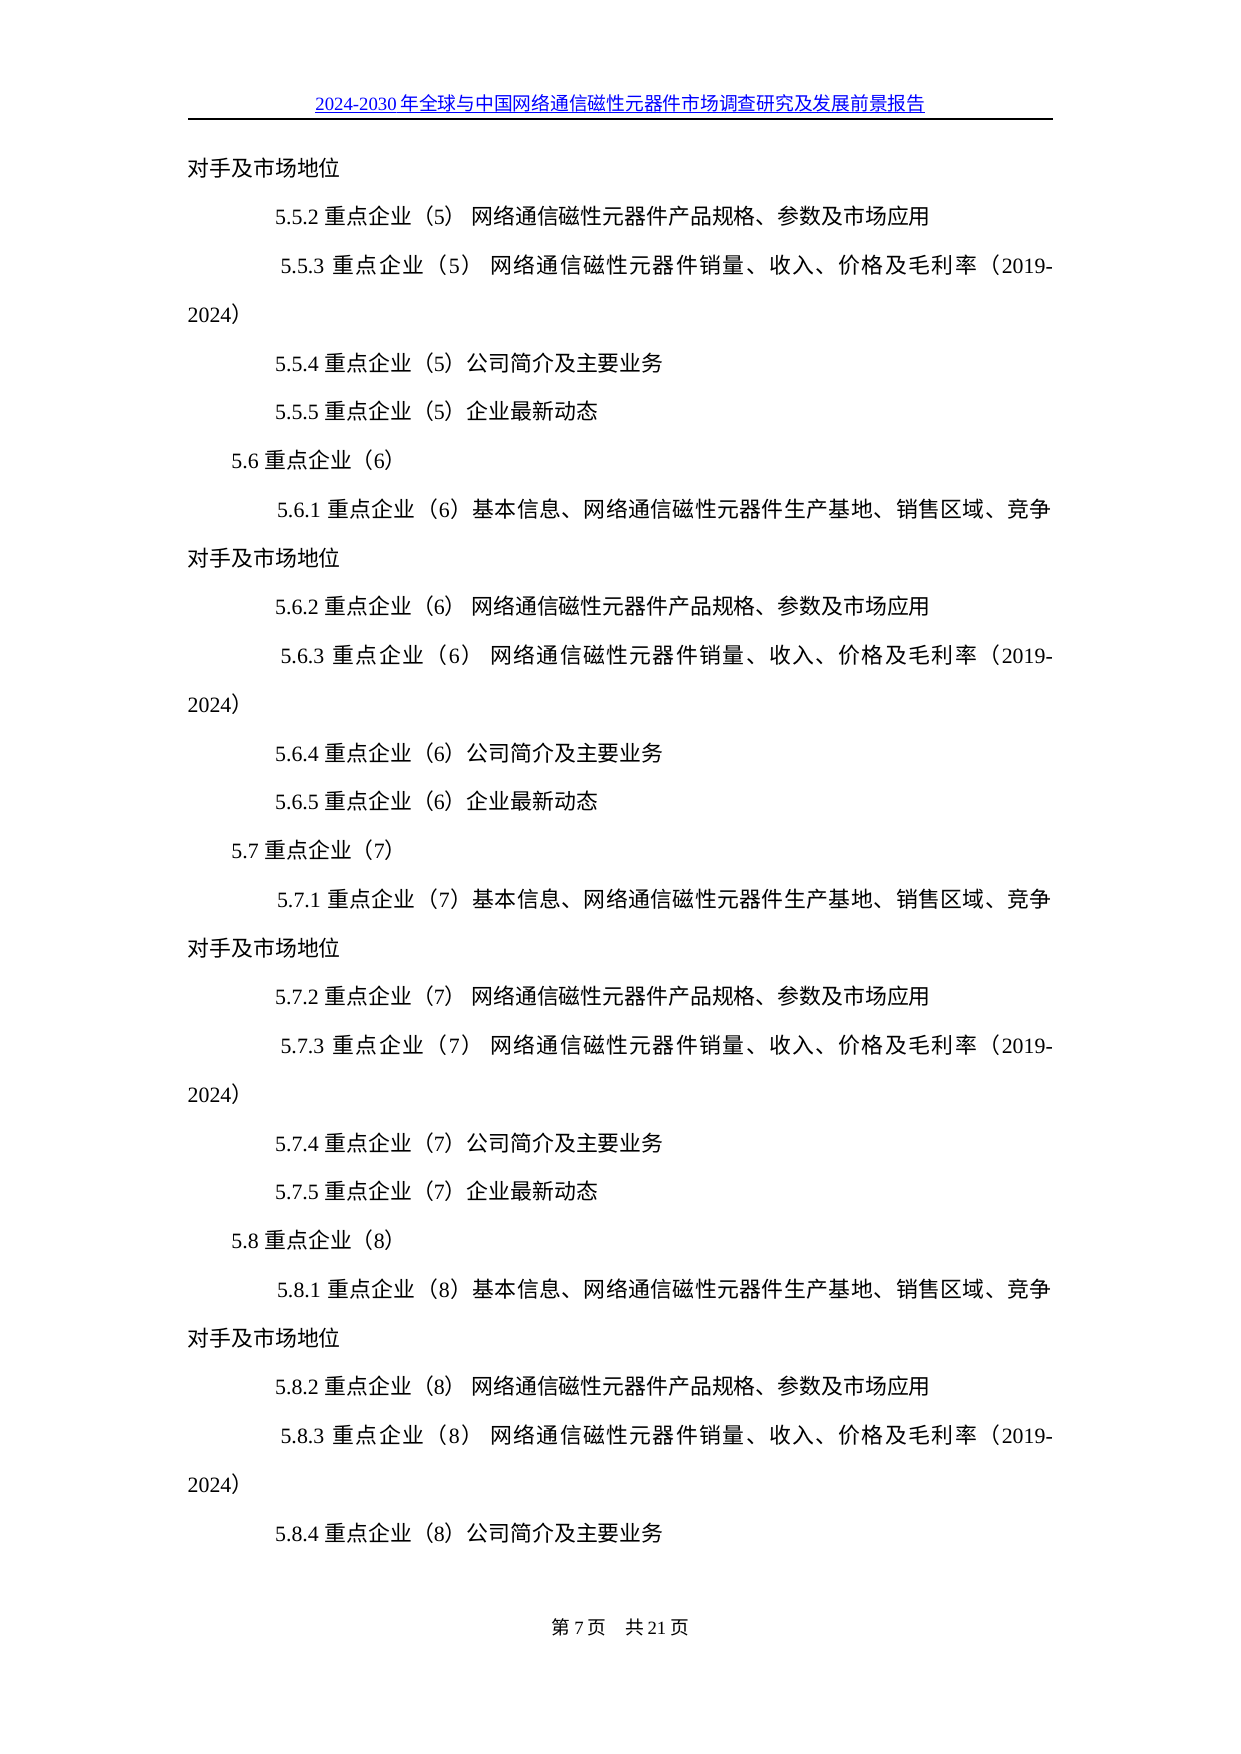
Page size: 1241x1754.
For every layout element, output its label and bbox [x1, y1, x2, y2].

text [187, 150, 1053, 1548]
